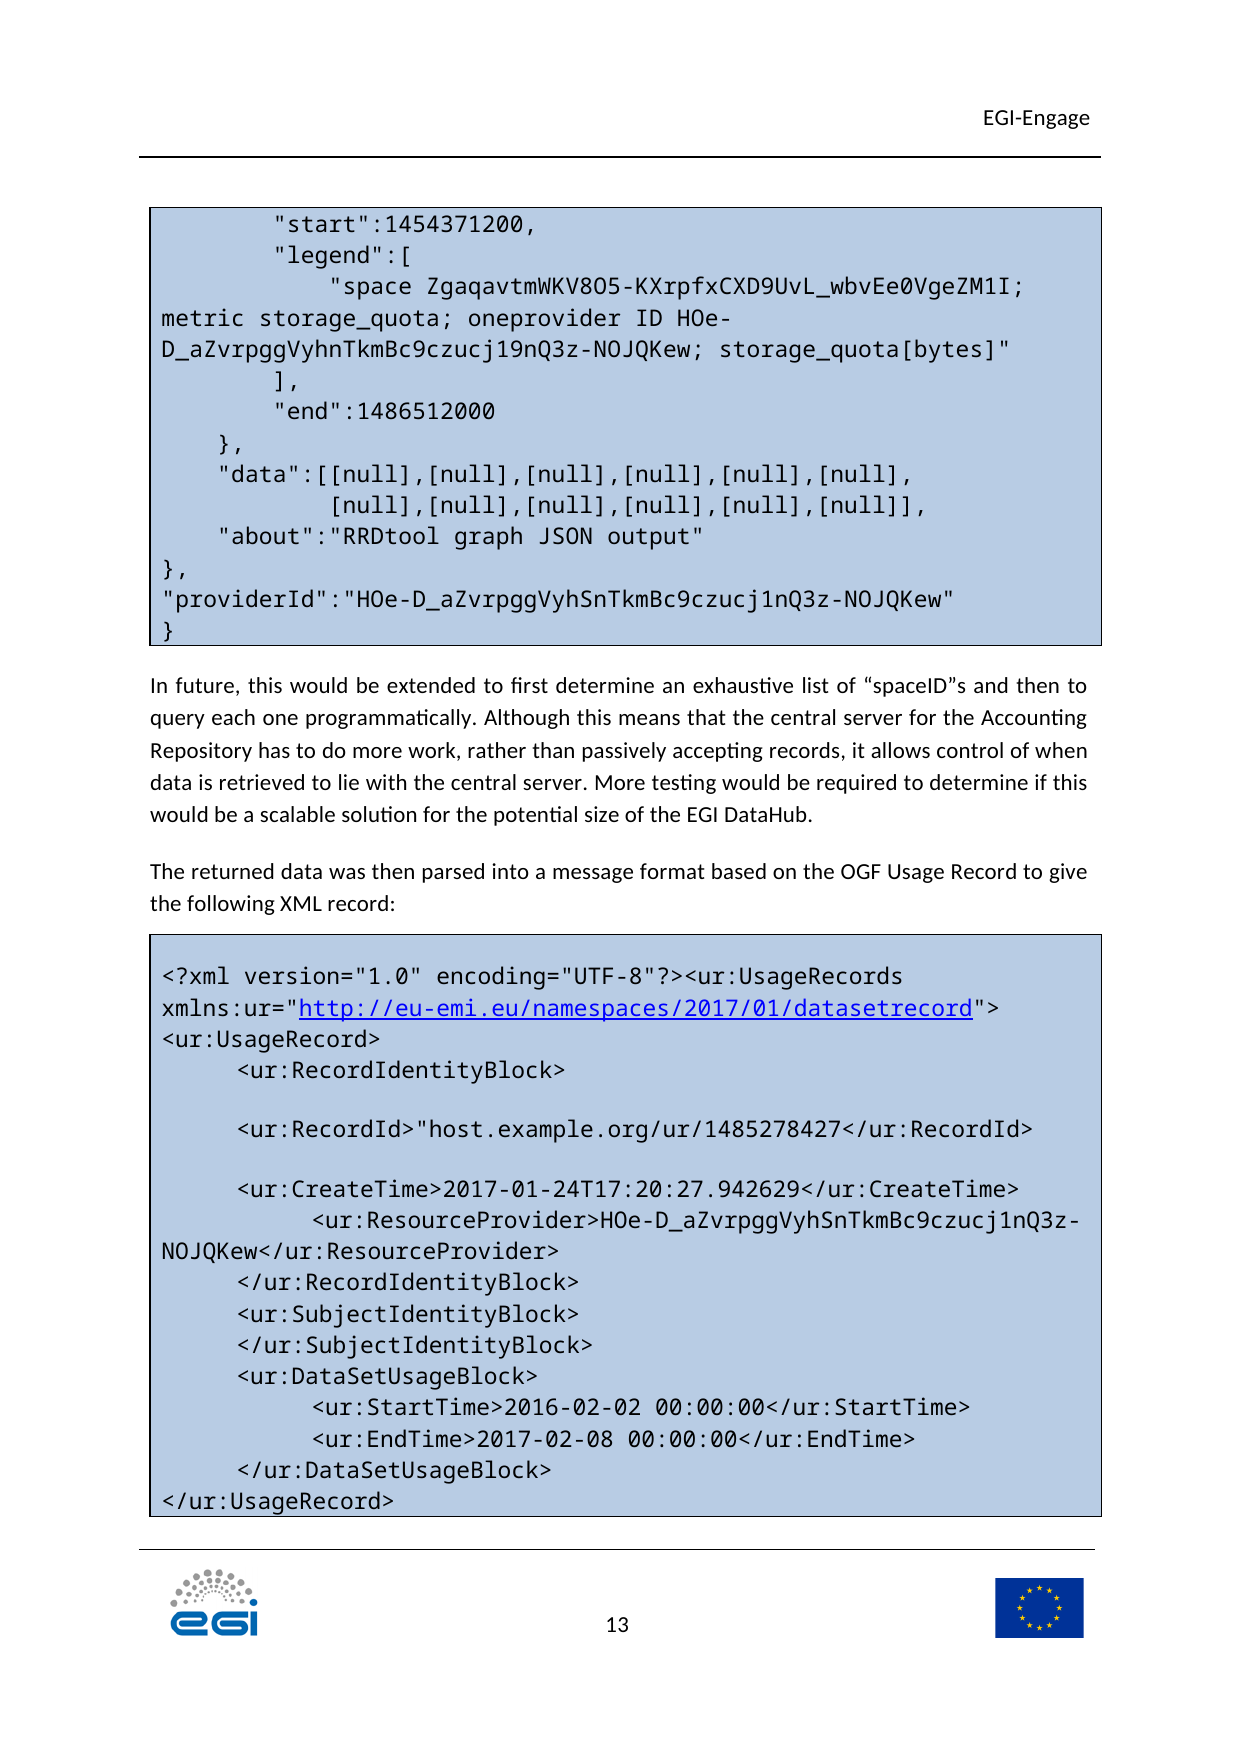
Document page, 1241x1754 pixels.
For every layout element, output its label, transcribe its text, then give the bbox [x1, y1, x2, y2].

text In future, this would be extended to first determine an exhaustive list of “spaceID”s and then to query each one programmatically. Although this means that the central server for the Accounting Repository has to do more work, rather than passively accepting records, it allows control of when data is retrieved to lie with the central server. More testing would be required to determine if this would be a scalable solution for the potential size of the EGI DataHub. [150, 671, 1090, 828]
picture [150, 1567, 276, 1638]
text The returned data was then parsed into a message format based on the OGF Usage Record to give the following XML record: [150, 857, 1090, 917]
picture [995, 1578, 1084, 1638]
